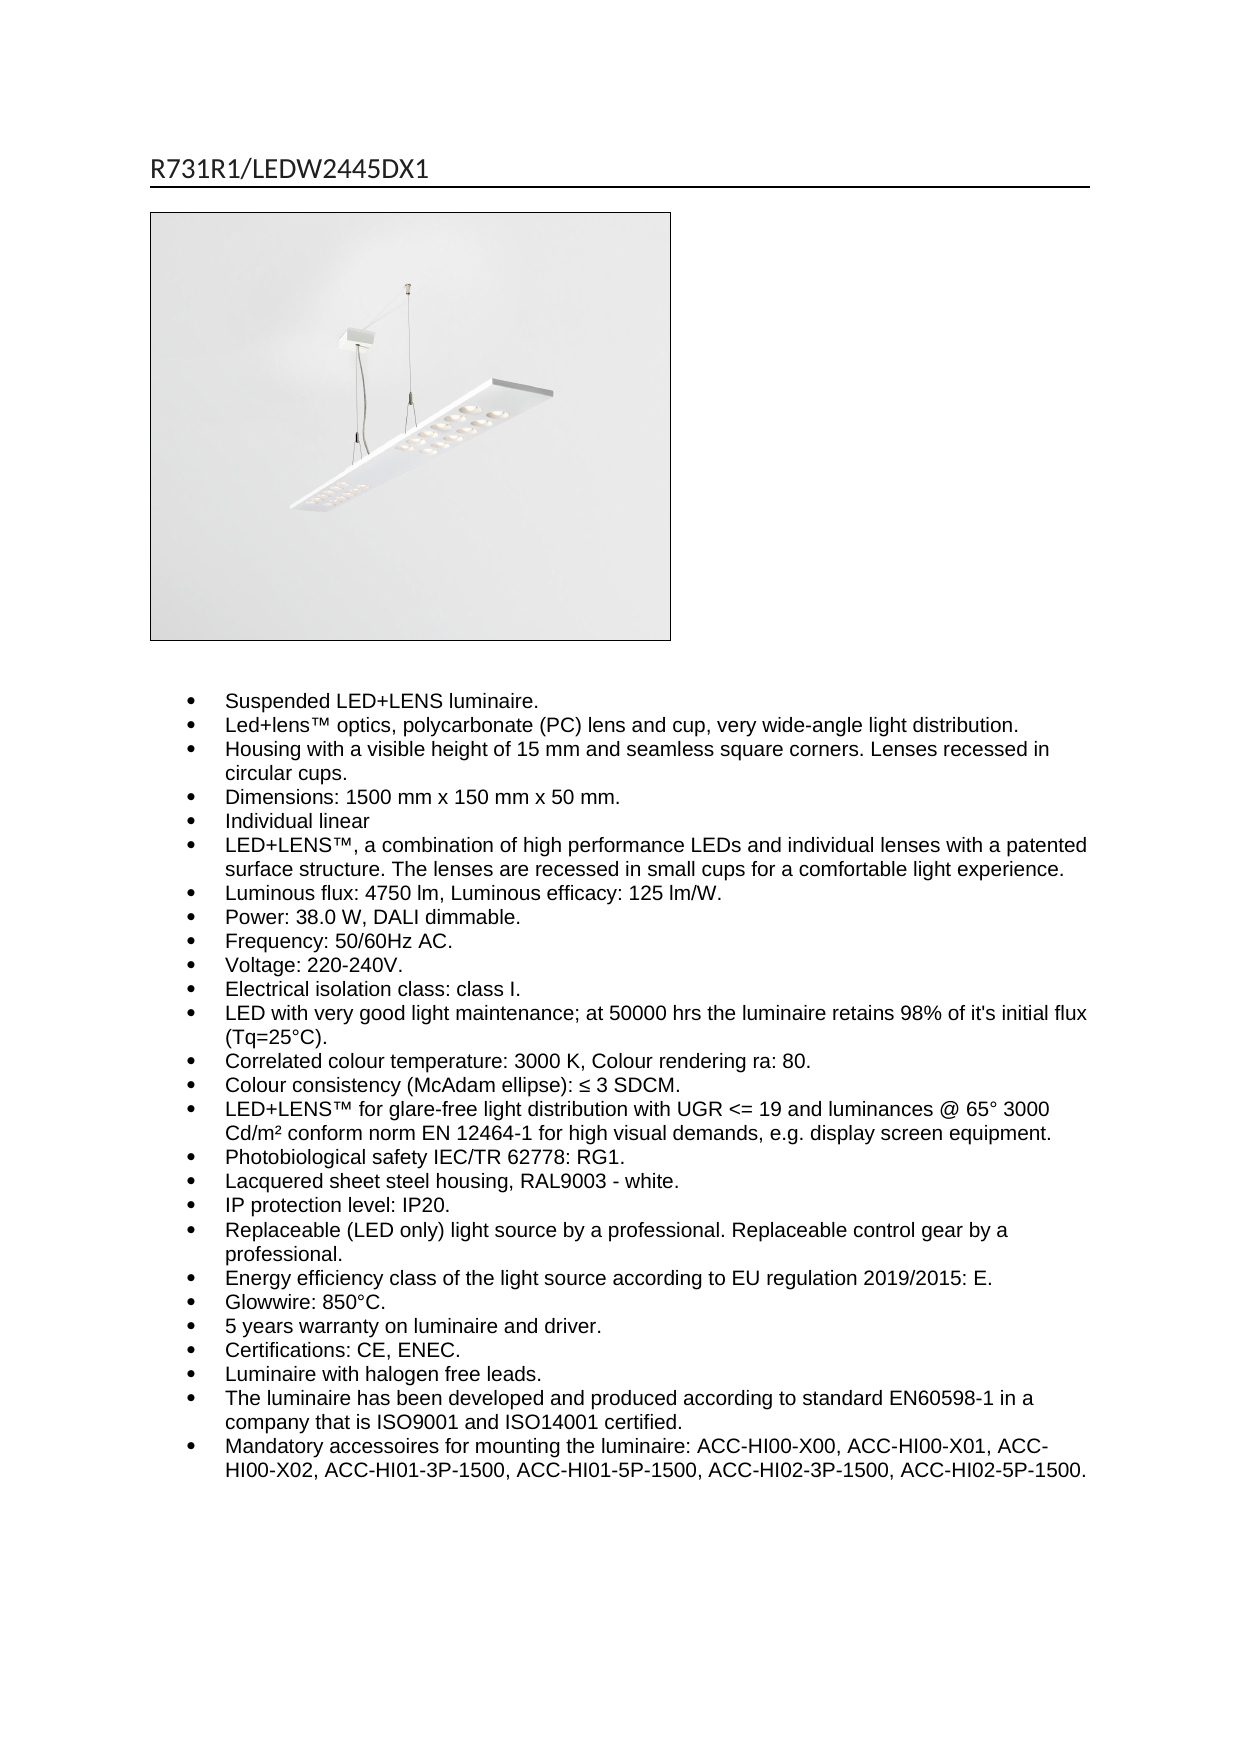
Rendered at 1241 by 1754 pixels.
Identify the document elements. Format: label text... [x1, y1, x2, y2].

list Energy efficiency class of the light source according to EU regulation 2019/2015: E. [187, 1265, 1090, 1289]
list Led+lens™ optics, polycarbonate (PC) lens and cup, very wide-angle light distribution. [187, 712, 1090, 737]
list Correlated colour temperature: 3000 K, Colour rendering ra: 80. [187, 1049, 1090, 1073]
list Colour consistency (McAdam ellipse): ≤ 3 SDCM. [187, 1073, 1090, 1097]
list LED with very good light maintenance; at 50000 hrs the luminaire retains 98% of it's initial flux (Tq=25°C). [187, 1001, 1090, 1049]
list Mandatory accessoires for mounting the luminaire: ACC-HI00-X00, ACC-HI00-X01, ACC-HI00-X02, ACC-HI01-3P-1500, ACC-HI01-5P-1500, ACC-HI02-3P-1500, ACC-HI02-5P-1500. [187, 1434, 1090, 1482]
list IP protection level: IP20. [187, 1193, 1090, 1217]
text R731R1/LEDW2445DX1 [150, 150, 1090, 186]
list Suspended LED+LENS luminaire. [187, 688, 1090, 712]
list Photobiological safety IEC/TR 62778: RG1. [187, 1145, 1090, 1169]
list Replaceable (LED only) light source by a professional. Replaceable control gear by a professional. [187, 1217, 1090, 1265]
list Lacquered sheet steel housing, RAL9003 - white. [187, 1169, 1090, 1193]
list Luminaire with halogen free leads. [187, 1362, 1090, 1386]
list LED+LENS™ for glare-free light distribution with UGR <= 19 and luminances @ 65° 3000 Cd/m² conform norm EN 12464-1 for high visual demands, e.g. display screen equipment. [187, 1097, 1090, 1145]
list Housing with a visible height of 15 mm and seamless square corners. Lenses recessed in circular cups. [187, 737, 1090, 784]
list Dimensions: 1500 mm x 150 mm x 50 mm. [187, 784, 1090, 809]
list Certifications: CE, ENEC. [187, 1338, 1090, 1362]
list Electrical isolation class: class I. [187, 977, 1090, 1001]
picture [151, 213, 670, 640]
list The luminaire has been developed and produced according to standard EN60598-1 in a company that is ISO9001 and ISO14001 certified. [187, 1386, 1090, 1434]
list Individual linear [187, 809, 1090, 833]
list 5 years warranty on luminaire and driver. [187, 1313, 1090, 1338]
list Glowwire: 850°C. [187, 1289, 1090, 1313]
list LED+LENS™, a combination of high performance LEDs and individual lenses with a patented surface structure. The lenses are recessed in small cups for a comfortable light experience. [187, 833, 1090, 881]
list Frequency: 50/60Hz AC. [187, 929, 1090, 953]
list Voltage: 220-240V. [187, 953, 1090, 977]
list Power: 38.0 W, DALI dimmable. [187, 905, 1090, 929]
list Luminous flux: 4750 lm, Luminous efficacy: 125 lm/W. [187, 881, 1090, 905]
